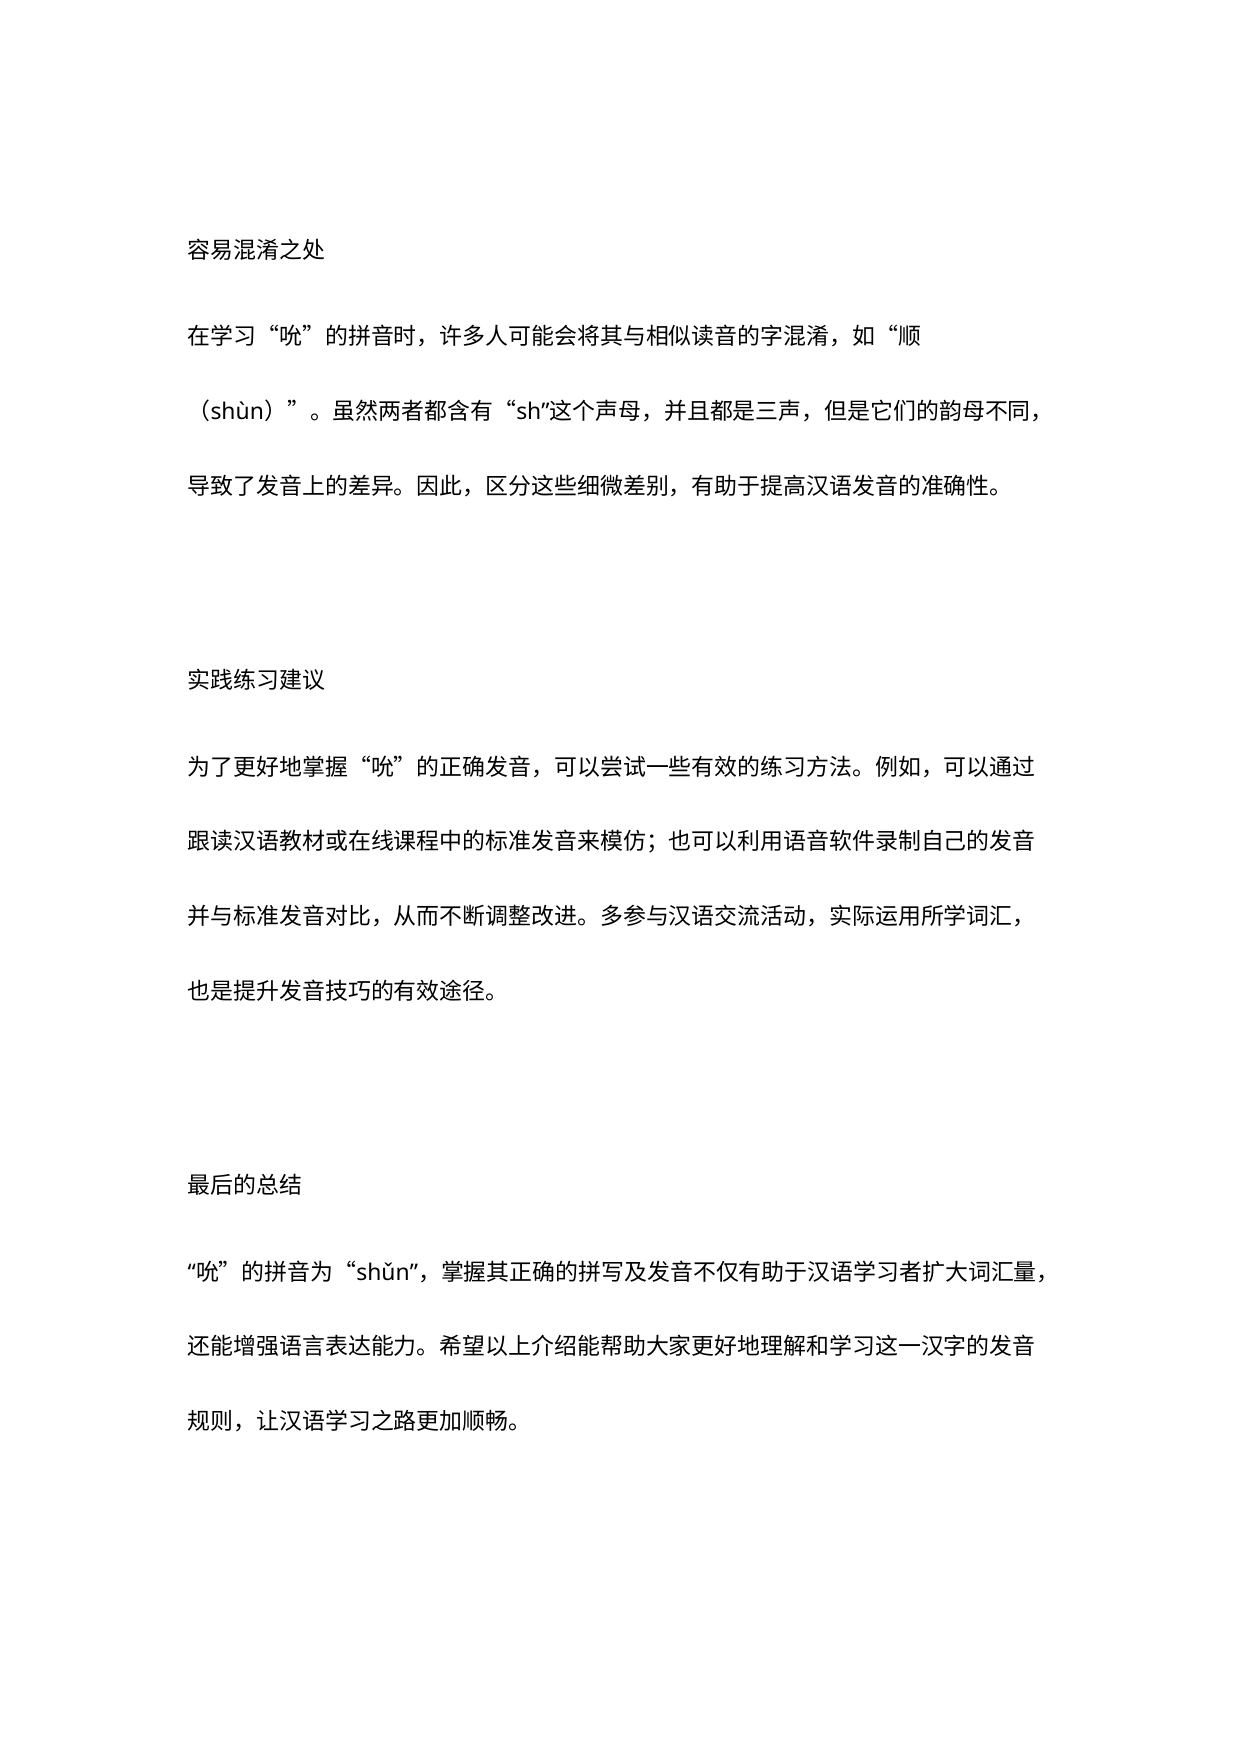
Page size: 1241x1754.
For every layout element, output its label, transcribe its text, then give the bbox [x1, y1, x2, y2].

text 为了更好地掌握“吮”的正确发音，可以尝试一些有效的练习方法。例如，可以通过跟读汉语教材或在线课程中的标准发音来模仿；也可以利用语音软件录制自己的发音并与标准发音对比，从而不断调整改进。多参与汉语交流活动，实际运用所学词汇，也是提升发音技巧的有效途径。 [187, 733, 1053, 1022]
text 最后的总结 [187, 1151, 1053, 1216]
text 实践练习建议 [187, 646, 1053, 711]
text 容易混淆之处 [187, 216, 1053, 281]
text “吮”的拼音为“shǔn”，掌握其正确的拼写及发音不仅有助于汉语学习者扩大词汇量，还能增强语言表达能力。希望以上介绍能帮助大家更好地理解和学习这一汉字的发音规则，让汉语学习之路更加顺畅。 [187, 1237, 1053, 1452]
text 在学习“吮”的拼音时，许多人可能会将其与相似读音的字混淆，如“顺（shùn）”。虽然两者都含有“sh”这个声母，并且都是三声，但是它们的韵母不同，导致了发音上的差异。因此，区分这些细微差别，有助于提高汉语发音的准确性。 [187, 302, 1053, 517]
